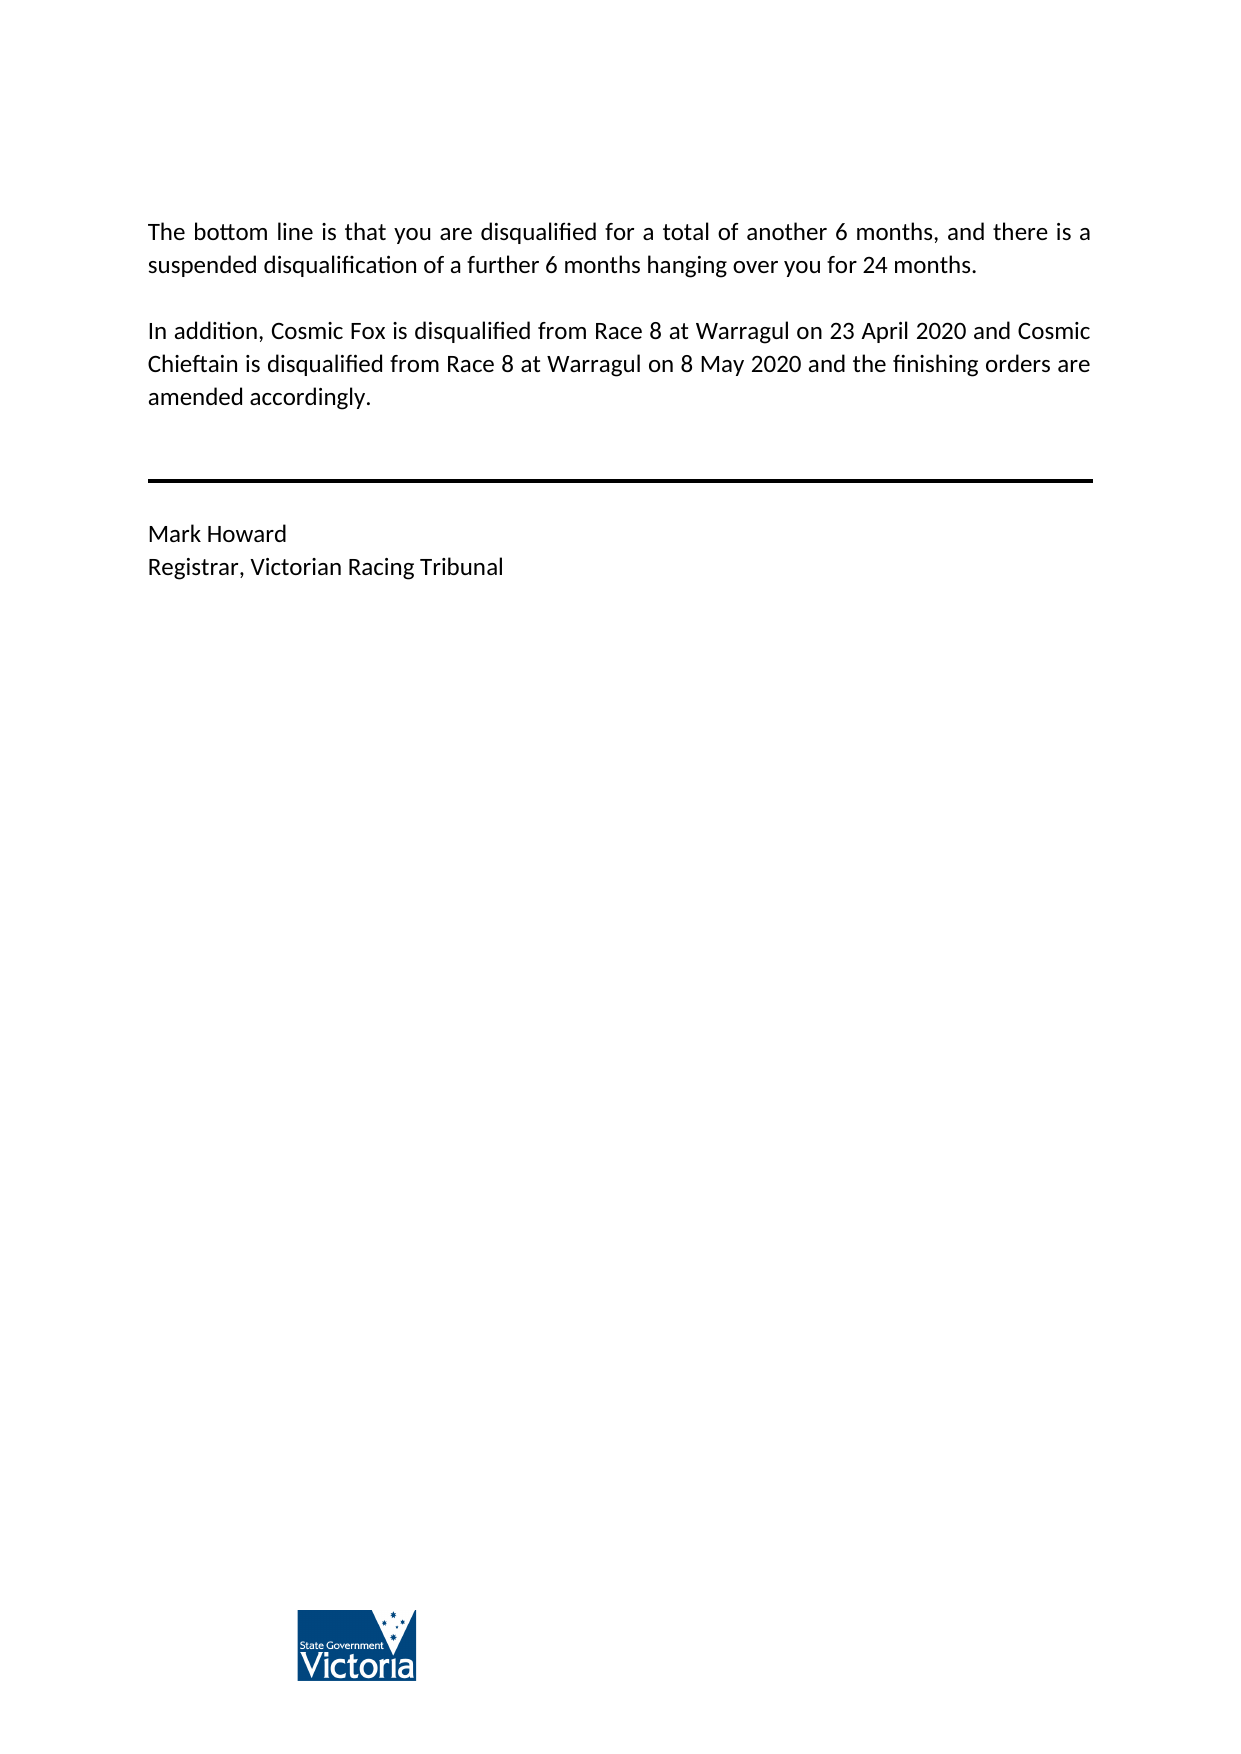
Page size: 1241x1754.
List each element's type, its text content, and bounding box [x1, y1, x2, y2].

text In addition, Cosmic Fox is disqualified from Race 8 at Warragul on 23 April 2020 and Cosmic Chieftain is disqualified from Race 8 at Warragul on 8 May 2020 and the finishing orders are amended accordingly. [148, 315, 1093, 412]
text Mark Howard Registrar, Victorian Racing Tribunal [148, 518, 1093, 581]
picture [297, 1610, 417, 1681]
text The bottom line is that you are disqualified for a total of another 6 months, and there is a suspended disqualification of a further 6 months hanging over you for 24 months. [148, 217, 1093, 280]
